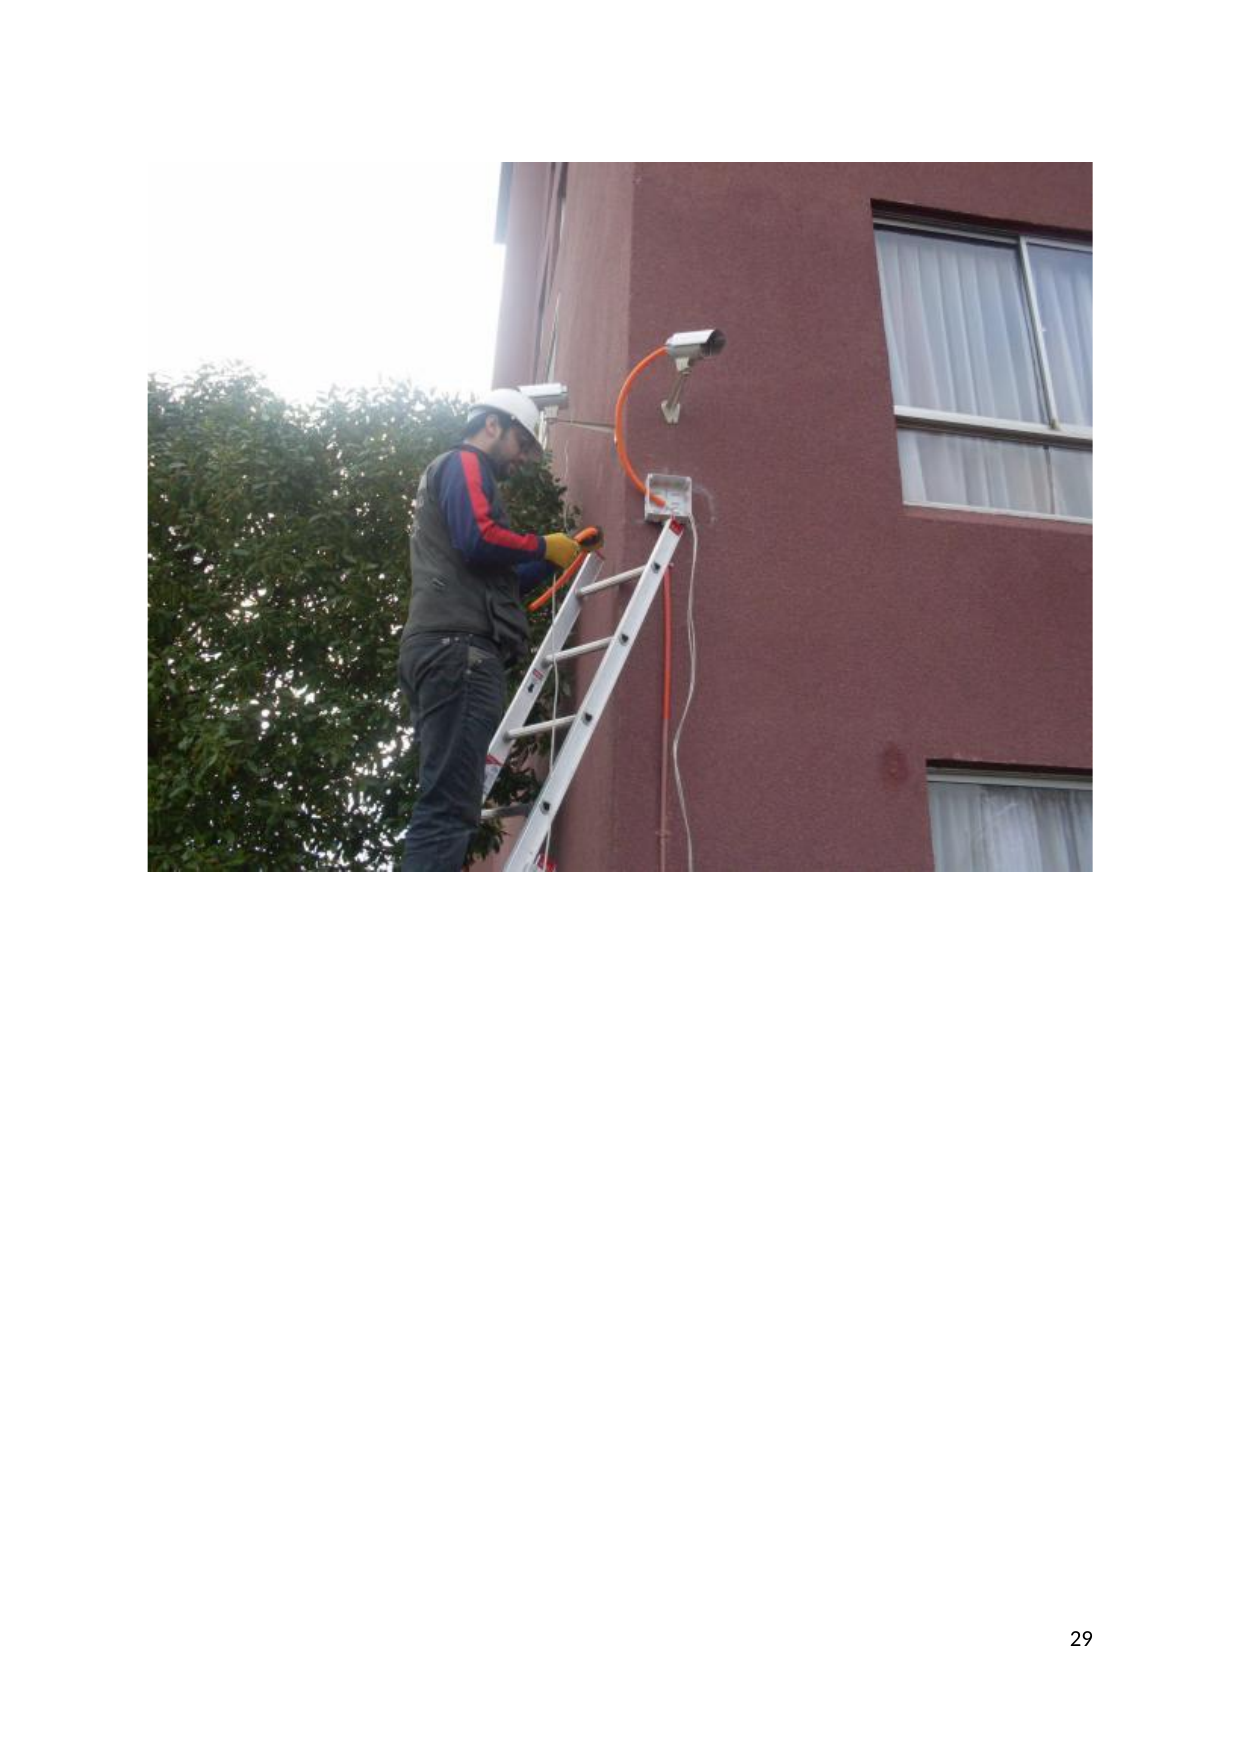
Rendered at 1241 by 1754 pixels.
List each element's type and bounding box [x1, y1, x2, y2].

picture [147, 162, 1093, 872]
